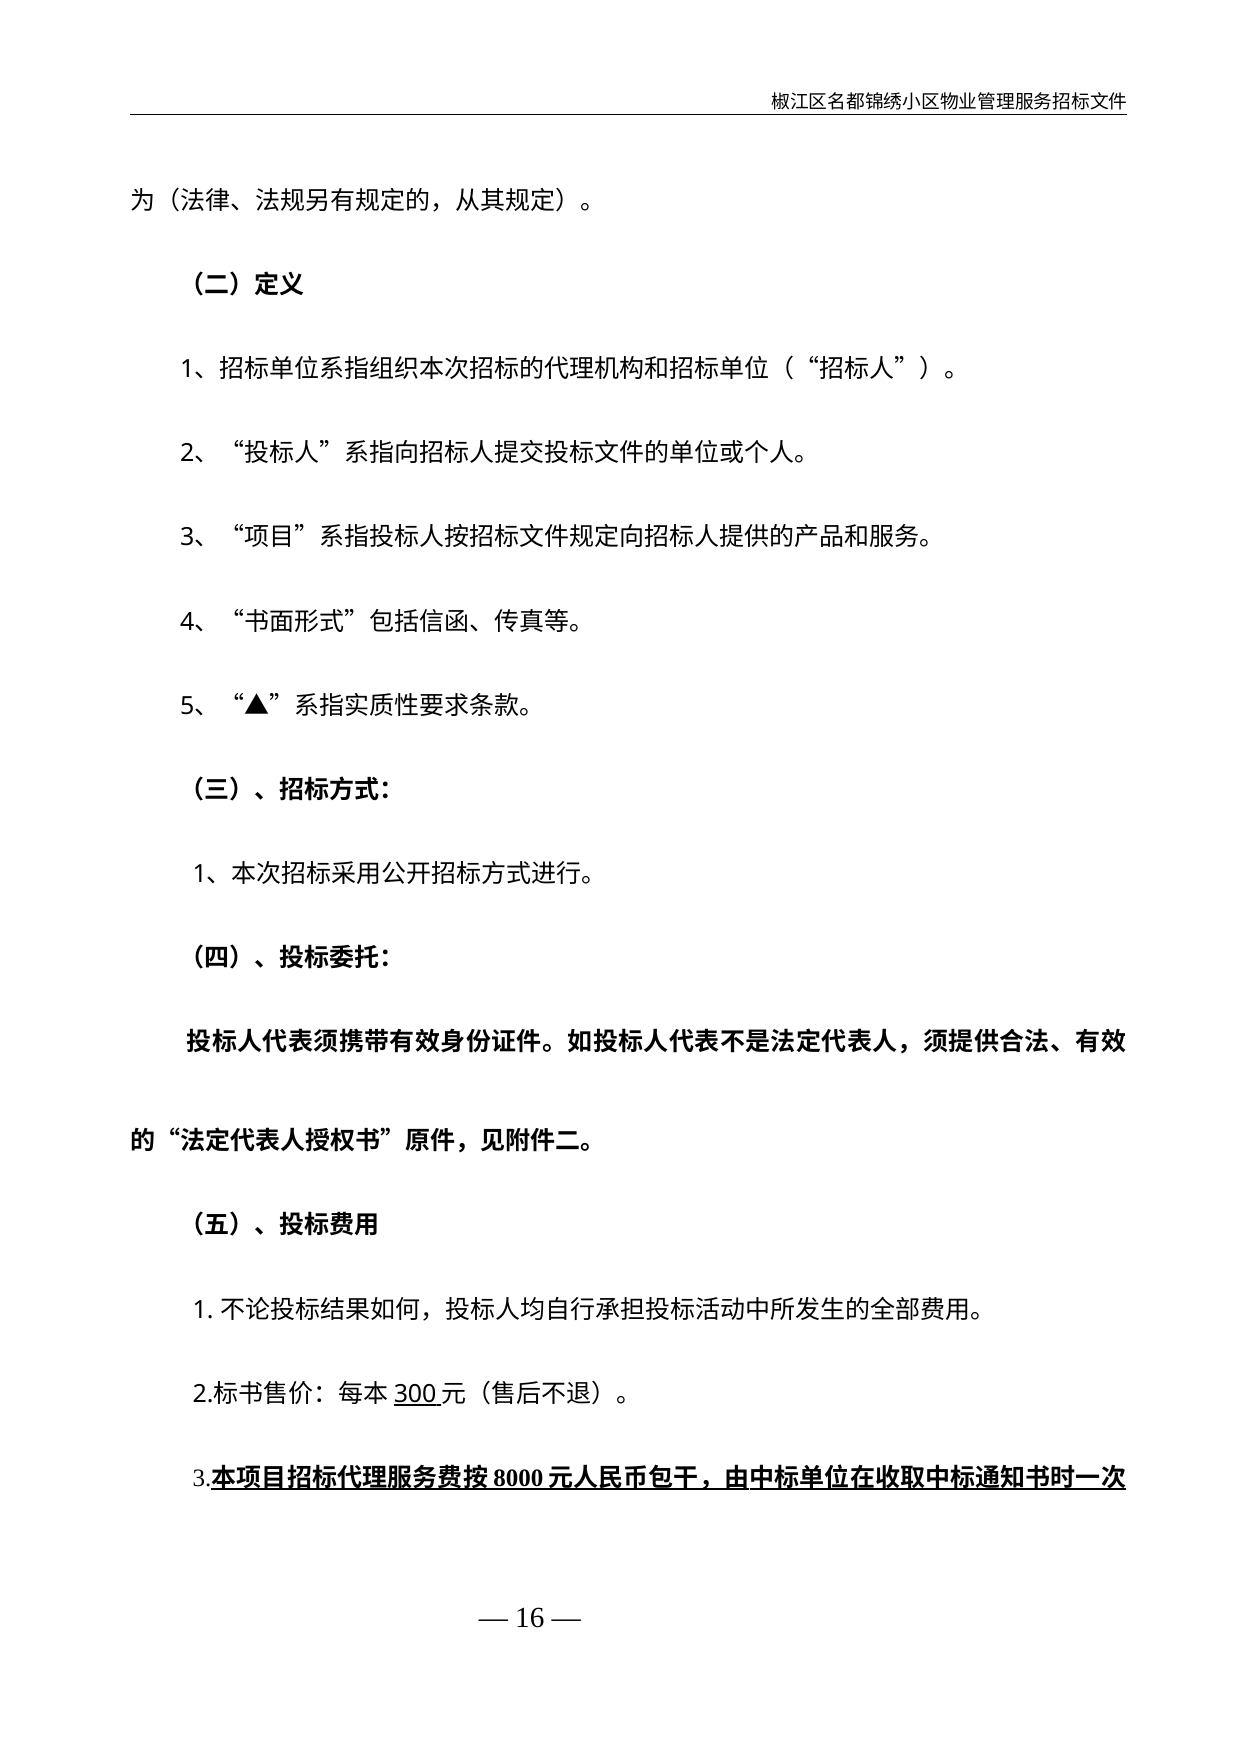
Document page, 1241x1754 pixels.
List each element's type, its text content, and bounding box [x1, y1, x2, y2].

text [130, 165, 1127, 231]
text 1. 不论投标结果如何，投标人均自行承担投标活动中所发生的全部费用。 [130, 1274, 1127, 1340]
text 1、本次招标采用公开招标方式进行。 [130, 838, 1127, 904]
text （二）定义 [130, 249, 1127, 315]
text 4、“书面形式”包括信函、传真等。 [130, 586, 1127, 652]
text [130, 1443, 1127, 1509]
text （五）、投标费用 [130, 1190, 1127, 1256]
text （三）、招标方式： [130, 754, 1127, 820]
text 2.标书售价：每本300元（售后不退）。 [130, 1358, 1127, 1424]
text 5、“▲”系指实质性要求条款。 [130, 670, 1127, 736]
text （四）、投标委托： [130, 923, 1127, 989]
text 投标人代表须携带有效身份证件。如投标人代表不是法定代表人，须提供合法、有效的“法定代表人授权书”原件，见附件二。 [130, 1007, 1127, 1172]
text 3、“项目”系指投标人按招标文件规定向招标人提供的产品和服务。 [130, 502, 1127, 568]
text 2、“投标人”系指向招标人提交投标文件的单位或个人。 [130, 418, 1127, 484]
text 1、招标单位系指组织本次招标的代理机构和招标单位（“招标人”）。 [130, 333, 1127, 399]
